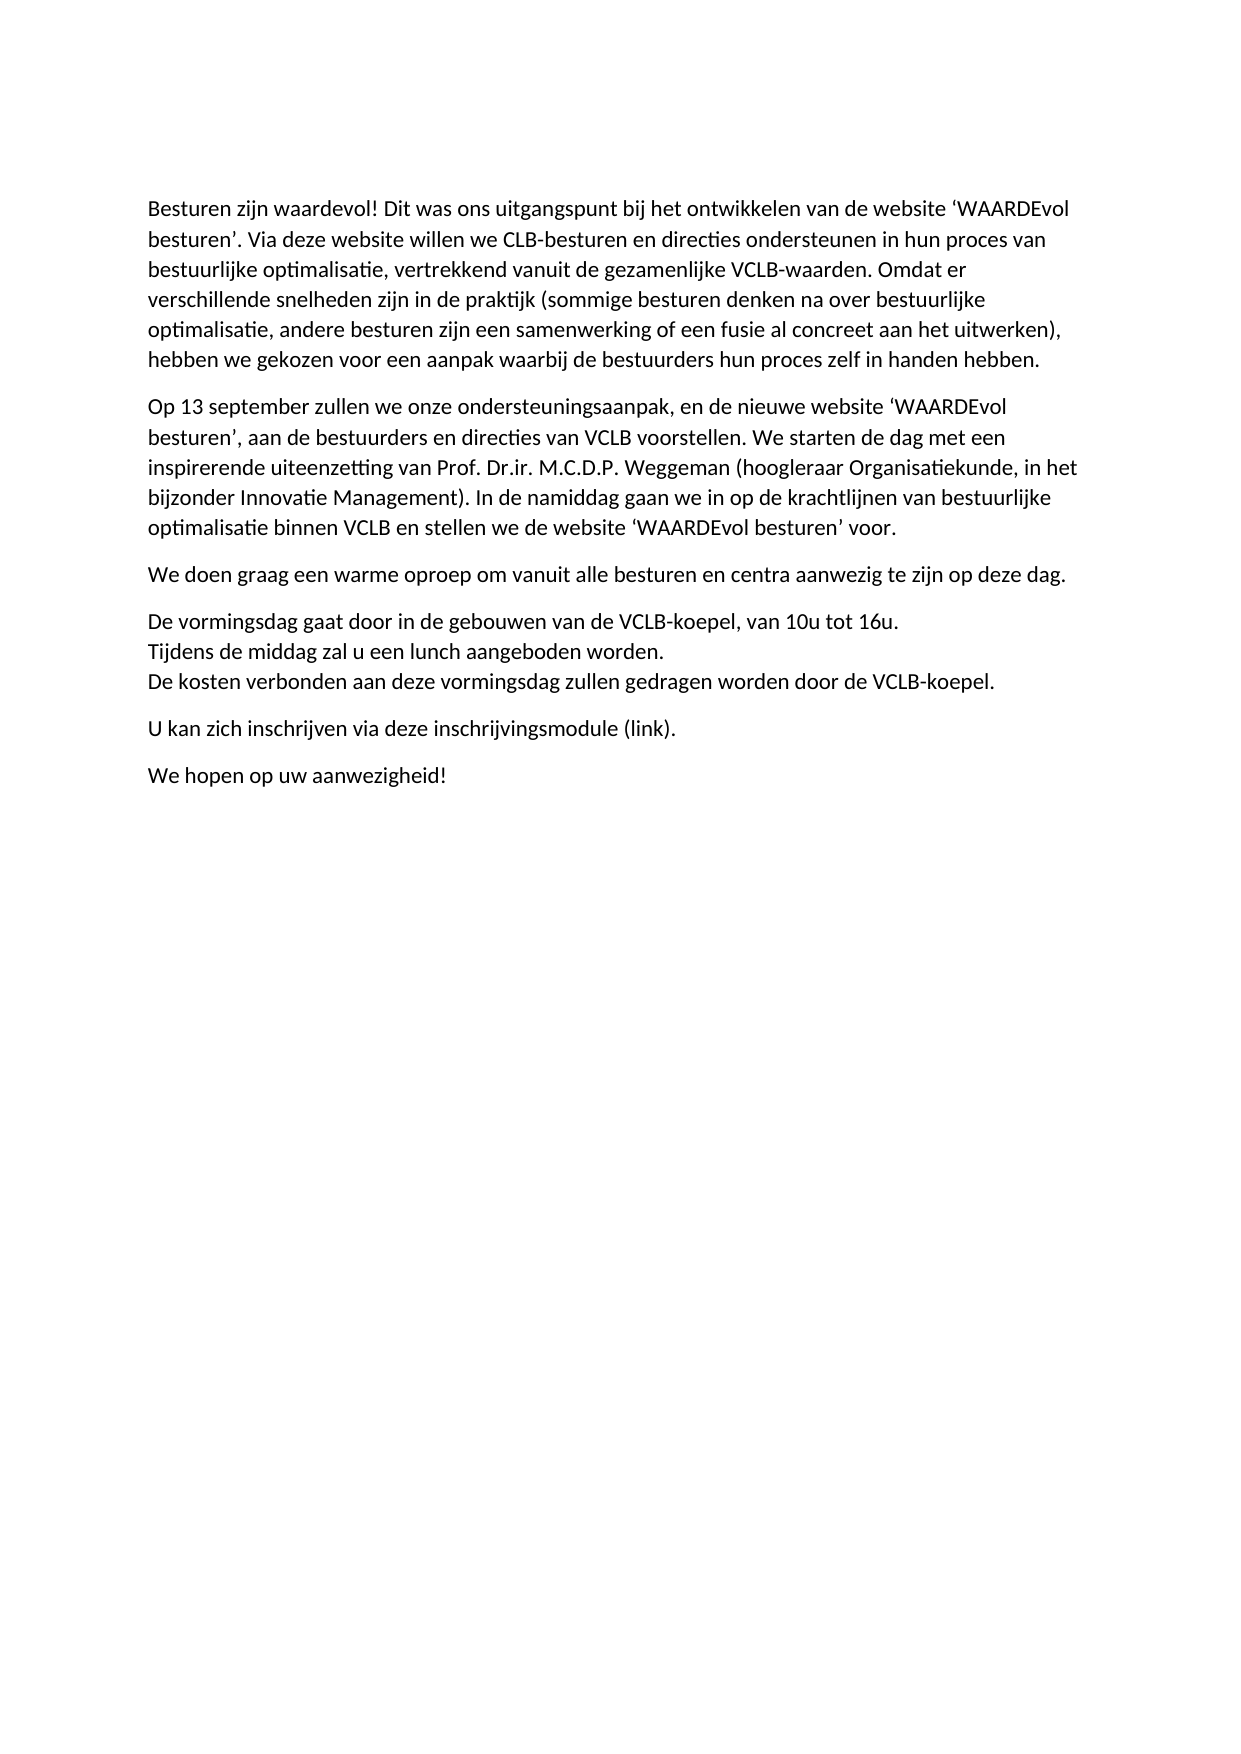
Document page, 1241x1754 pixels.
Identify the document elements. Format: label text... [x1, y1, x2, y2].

text We hopen op uw aanwezigheid! [148, 761, 1093, 789]
text We doen graag een warme oproep om vanuit alle besturen en centra aanwezig te zijn op deze dag. [148, 560, 1093, 588]
text Besturen zijn waardevol! Dit was ons uitgangspunt bij het ontwikkelen van de website ‘WAARDEvol besturen’. Via deze website willen we CLB-besturen en directies ondersteunen in hun proces van bestuurlijke optimalisatie, vertrekkend vanuit de gezamenlijke VCLB-waarden. Omdat er verschillende snelheden zijn in de praktijk (sommige besturen denken na over bestuurlijke optimalisatie, andere besturen zijn een samenwerking of een fusie al concreet aan het uitwerken), hebben we gekozen voor een aanpak waarbij de bestuurders hun proces zelf in handen hebben. [148, 194, 1093, 373]
text De vormingsdag gaat door in de gebouwen van de VCLB-koepel, van 10u tot 16u. Tijdens de middag zal u een lunch aangeboden worden. De kosten verbonden aan deze vormingsdag zullen gedragen worden door de VCLB-koepel. [148, 607, 1093, 695]
text U kan zich inschrijven via deze inschrijvingsmodule (link). [148, 714, 1093, 742]
text Op 13 september zullen we onze ondersteuningsaanpak, en de nieuwe website ‘WAARDEvol besturen’, aan de bestuurders en directies van VCLB voorstellen. We starten de dag met een inspirerende uiteenzetting van Prof. Dr.ir. M.C.D.P. Weggeman (hoogleraar Organisatiekunde, in het bijzonder Innovatie Management). In de namiddag gaan we in op de krachtlijnen van bestuurlijke optimalisatie binnen VCLB en stellen we de website ‘WAARDEvol besturen’ voor. [148, 392, 1093, 541]
